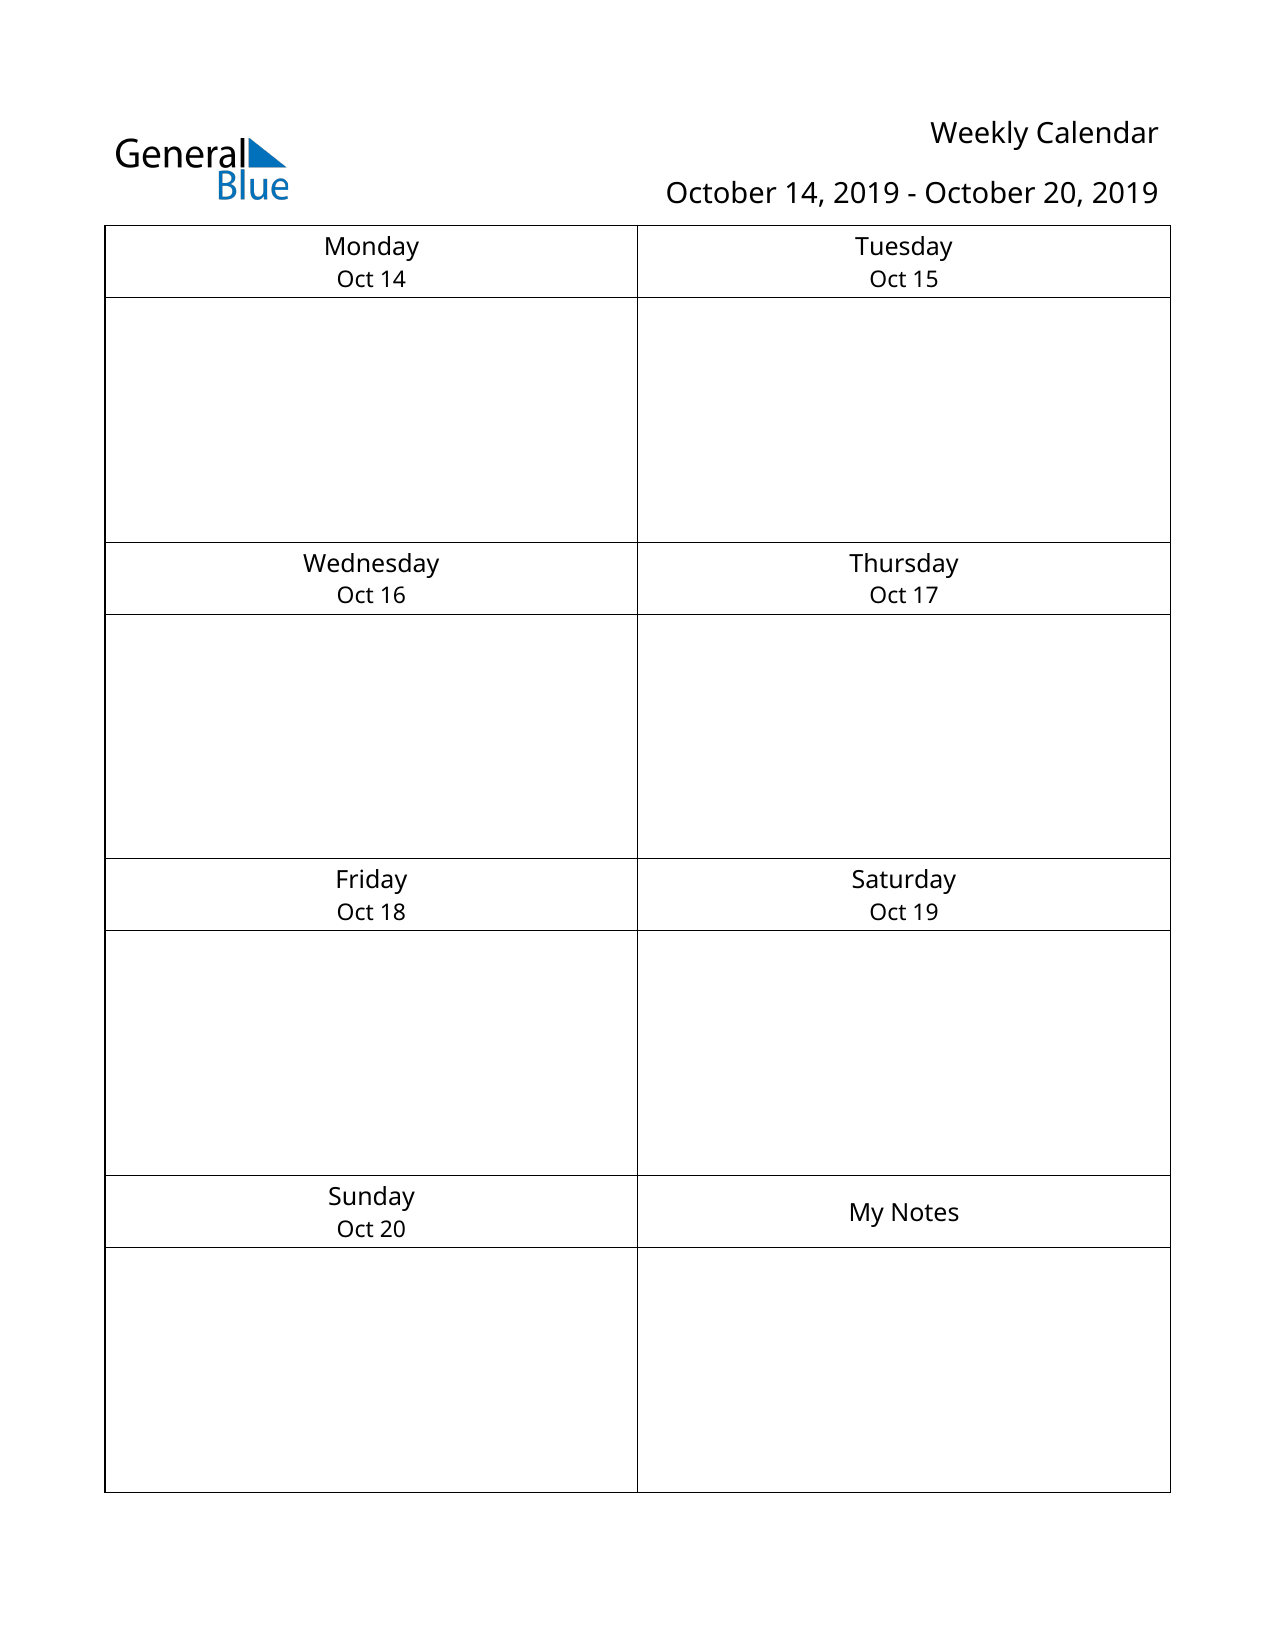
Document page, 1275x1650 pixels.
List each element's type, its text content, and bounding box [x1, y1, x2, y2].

table_cell Saturday Oct 19 [638, 859, 1170, 930]
table_cell [638, 615, 1170, 858]
table_cell Thursday Oct 17 [638, 543, 1170, 613]
table_cell [638, 931, 1170, 1175]
table_cell [106, 1248, 637, 1492]
picture [116, 138, 289, 200]
table_cell My Notes [638, 1176, 1170, 1247]
table_cell [638, 298, 1170, 542]
table_cell [106, 931, 637, 1175]
table_cell Wednesday Oct 16 [106, 543, 637, 613]
table_cell [638, 1248, 1170, 1492]
table_cell Sunday Oct 20 [106, 1176, 637, 1247]
table_cell [106, 615, 637, 858]
table_cell Tuesday Oct 15 [638, 226, 1170, 297]
table_header [105, 113, 302, 225]
table_cell [106, 298, 637, 542]
table_header Weekly Calendar October 14, 2019 - October 20, 2019 [302, 113, 1170, 225]
table_cell Friday Oct 18 [106, 859, 637, 930]
table_cell Monday Oct 14 [106, 226, 637, 297]
